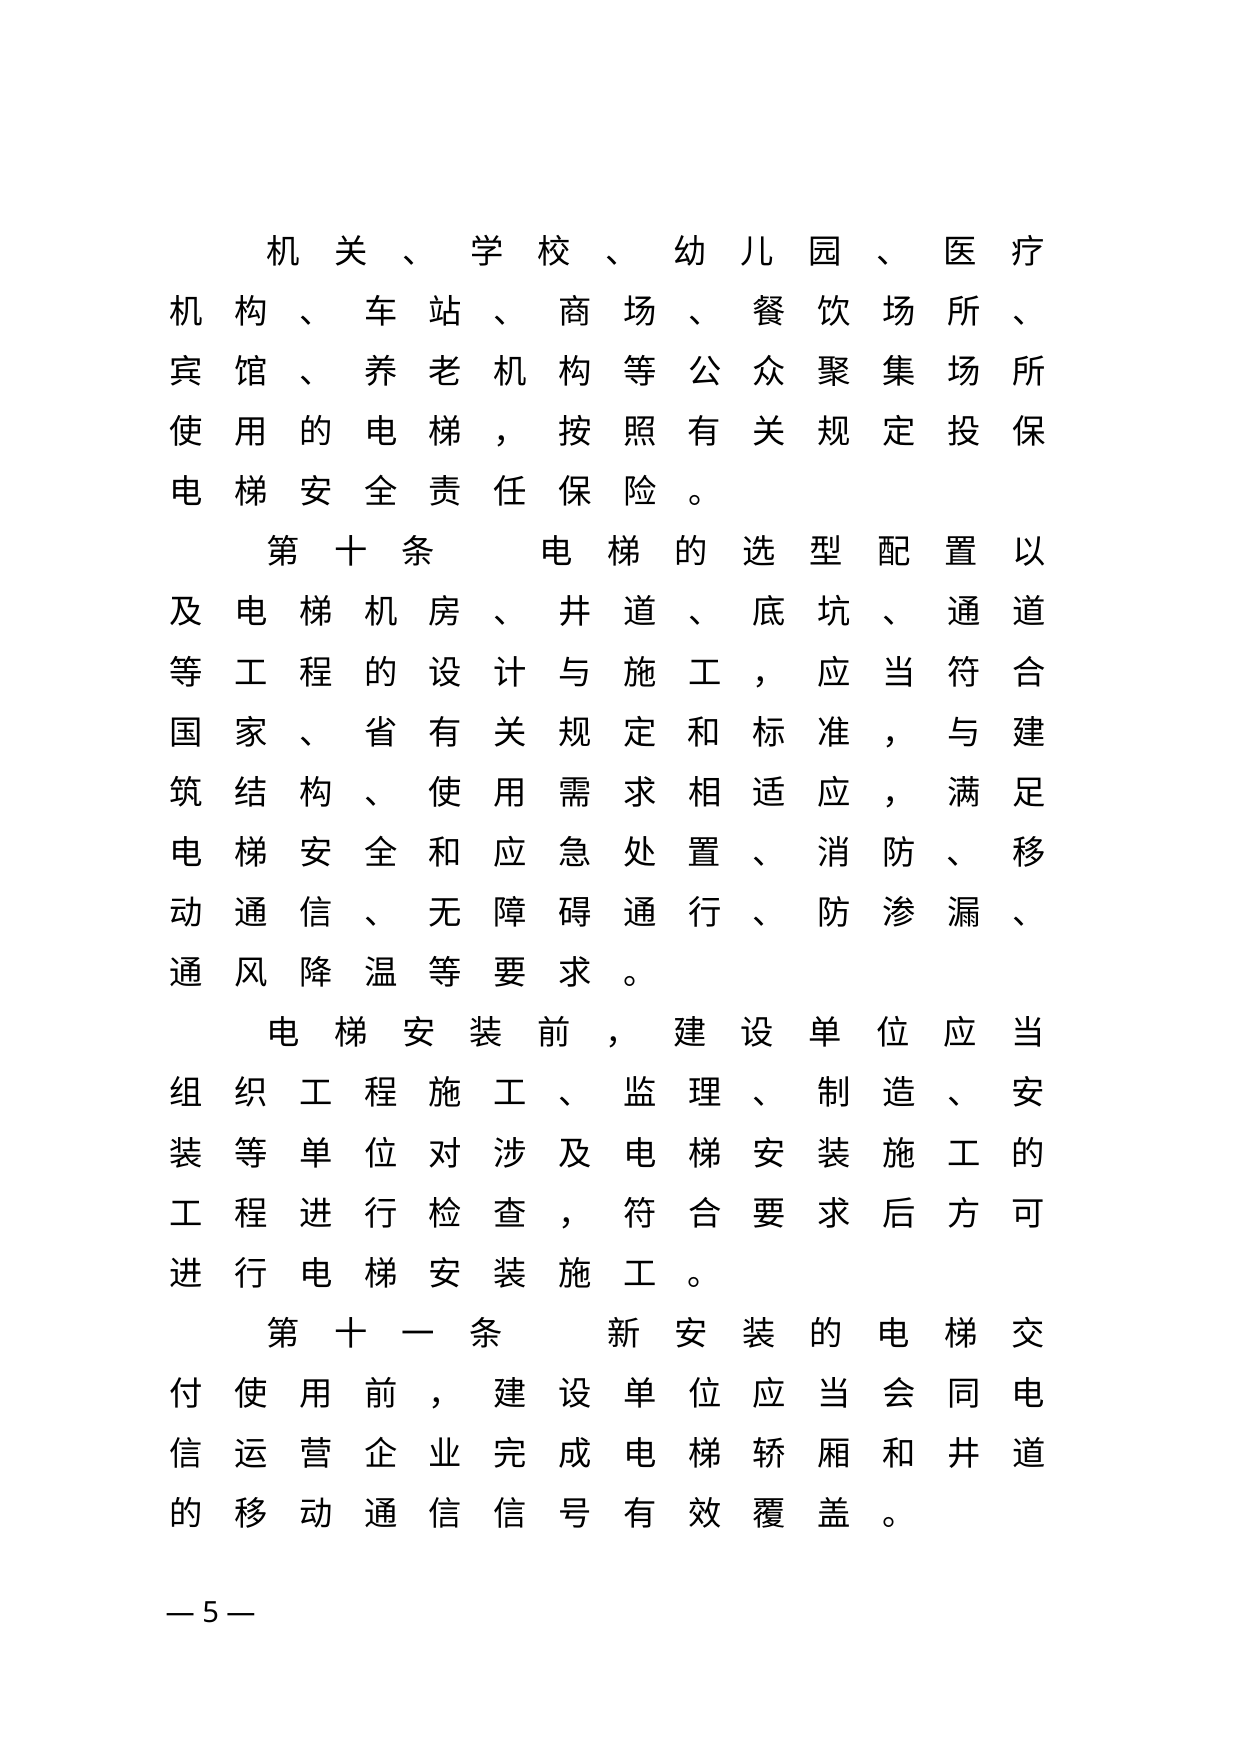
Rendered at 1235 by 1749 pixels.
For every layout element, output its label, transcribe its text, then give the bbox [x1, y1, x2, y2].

text 电梯安装前，建设单位应当组织工程施工、监理、制造、安装等单位对涉及电梯安装施工的工程进行检查，符合要求后方可进行电梯安装施工。 [169, 1000, 1077, 1301]
text 机关、学校、幼儿园、医疗机构、车站、商场、餐饮场所、宾馆、养老机构等公众聚集场所使用的电梯，按照有关规定投保电梯安全责任保险。 [169, 219, 1077, 519]
text 第十条 电梯的选型配置以及电梯机房、井道、底坑、通道等工程的设计与施工，应当符合国家、省有关规定和标准，与建筑结构、使用需求相适应，满足电梯安全和应急处置、消防、移动通信、无障碍通行、防渗漏、通风降温等要求。 [169, 519, 1077, 1000]
text 第十一条 新安装的电梯交付使用前，建设单位应当会同电信运营企业完成电梯轿厢和井道的移动通信信号有效覆盖。 [169, 1301, 1077, 1541]
